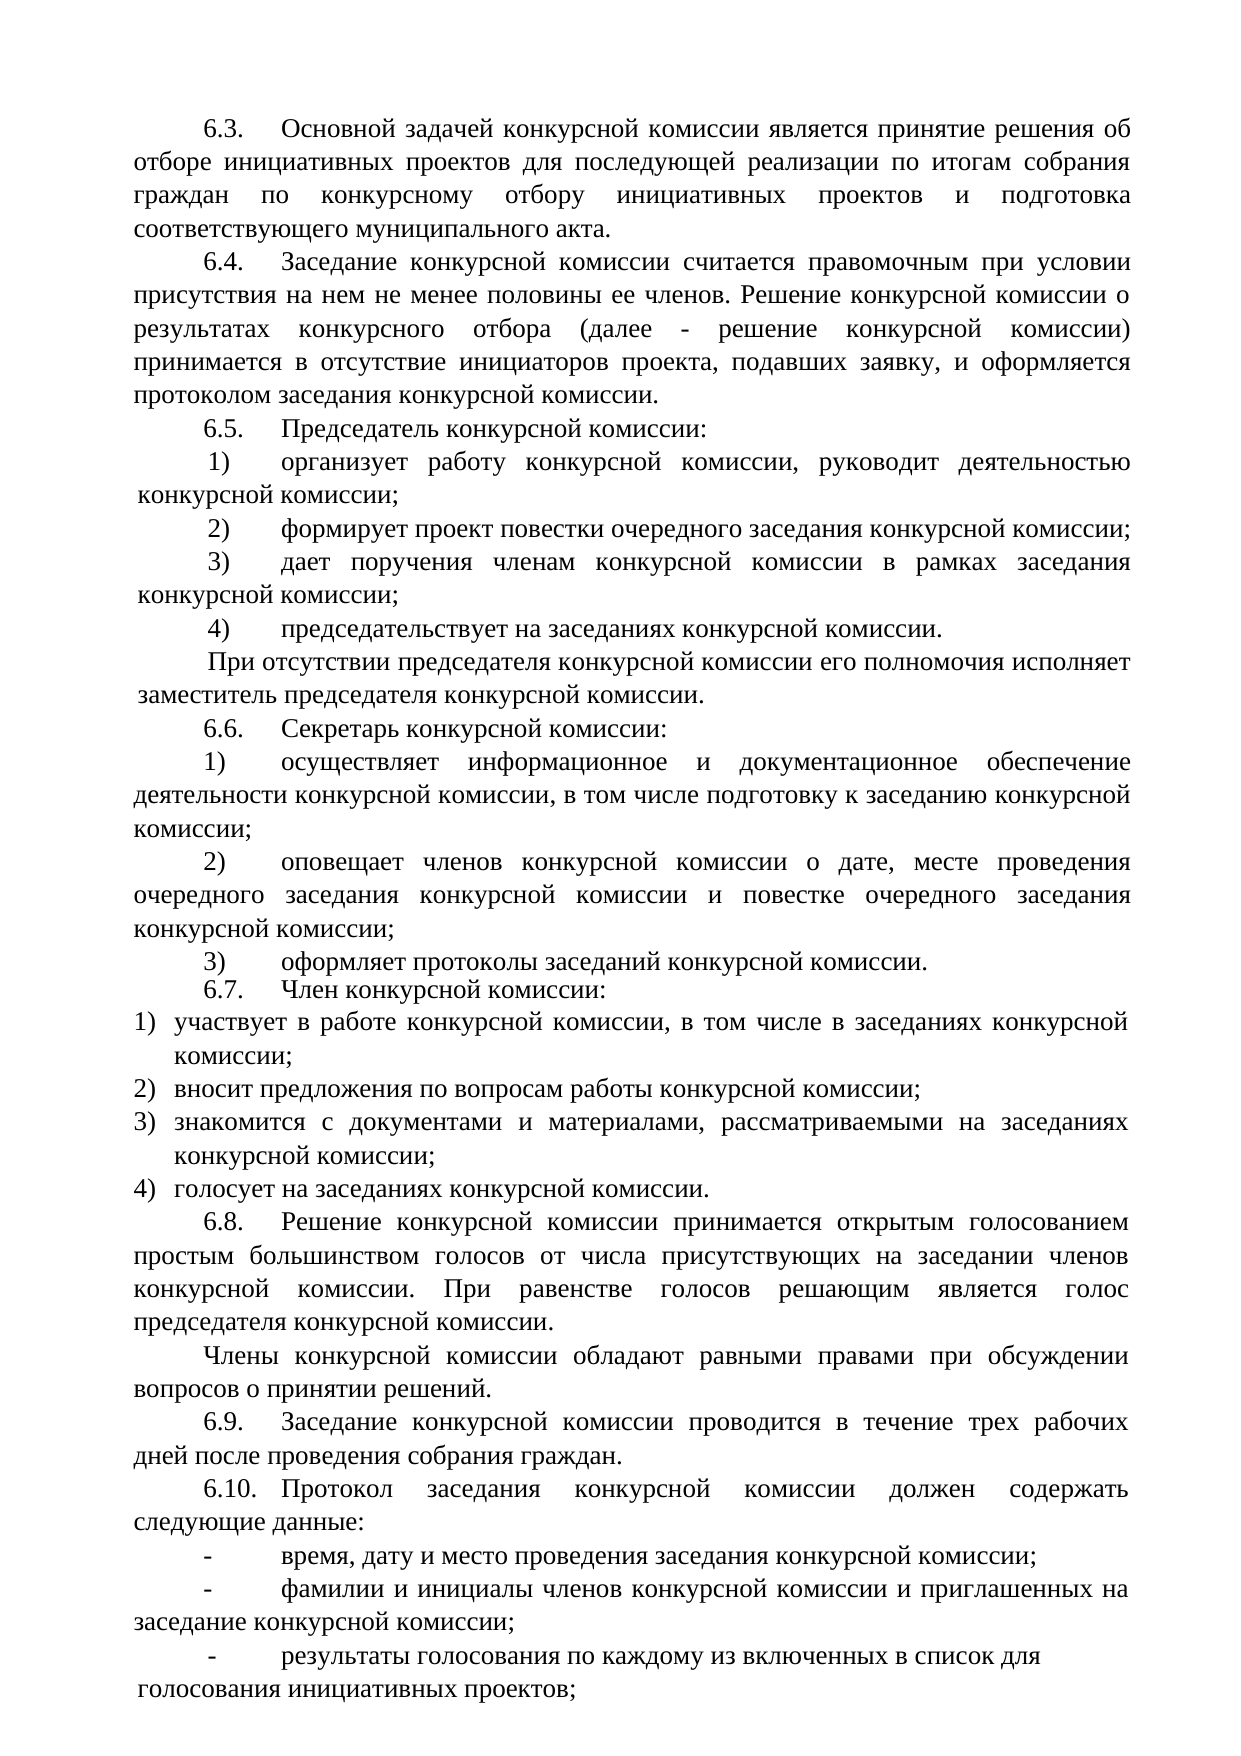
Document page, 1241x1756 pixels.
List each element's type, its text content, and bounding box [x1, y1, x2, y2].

list Член конкурсной комиссии: [133, 977, 1136, 1004]
list Заседание конкурсной комиссии проводится в течение трех рабочих дней после проведения собрания граждан. [133, 1404, 1130, 1471]
list Заседание конкурсной комиссии считается правомочным при условии присутствия на нем не менее половины ее членов. Решение конкурсной комиссии о результатах конкурсного отбора (далее - решение конкурсной комиссии) принимается в отсутствие инициаторов проекта, подавших заявку, и оформляется протоколом заседания конкурсной комиссии. [133, 244, 1132, 410]
list формирует проект повестки очередного заседания конкурсной комиссии; [137, 510, 1132, 544]
list председательствует на заседаниях конкурсной комиссии. [137, 610, 1136, 644]
list оформляет протоколы заседаний конкурсной комиссии. [133, 944, 1136, 977]
list организует работу конкурсной комиссии, руководит деятельностью конкурсной комиссии; [137, 444, 1132, 510]
list время, дату и место проведения заседания конкурсной комиссии; [133, 1537, 1136, 1571]
list вносит предложения по вопросам работы конкурсной комиссии; [133, 1071, 1136, 1104]
list Решение конкурсной комиссии принимается открытым голосованием простым большинством голосов от числа присутствующих на заседании членов конкурсной комиссии. При равенстве голосов решающим является голос председателя конкурсной комиссии. [133, 1204, 1130, 1337]
text Члены конкурсной комиссии обладают равными правами при обсуждении вопросов о принятии решений. [133, 1337, 1130, 1404]
text При отсутствии председателя конкурсной комиссии его полномочия исполняет заместитель председателя конкурсной комиссии. [137, 644, 1132, 710]
list дает поручения членам конкурсной комиссии в рамках заседания конкурсной комиссии; [137, 544, 1132, 610]
list осуществляет информационное и документационное обеспечение деятельности конкурсной комиссии, в том числе подготовку к заседанию конкурсной комиссии; [133, 744, 1132, 844]
list фамилии и инициалы членов конкурсной комиссии и приглашенных на заседание конкурсной комиссии; [133, 1571, 1130, 1637]
list Основной задачей конкурсной комиссии является принятие решения об отборе инициативных проектов для последующей реализации по итогам собрания граждан по конкурсному отбору инициативных проектов и подготовка соответствующего муниципального акта. [133, 110, 1132, 244]
list голосует на заседаниях конкурсной комиссии. [133, 1171, 1136, 1204]
list Протокол заседания конкурсной комиссии должен содержать следующие данные: [133, 1471, 1130, 1537]
list знакомится с документами и материалами, рассматриваемыми на заседаниях конкурсной комиссии; [133, 1104, 1130, 1171]
list Секретарь конкурсной комиссии: [133, 710, 1136, 744]
list участвует в работе конкурсной комиссии, в том числе в заседаниях конкурсной комиссии; [133, 1004, 1130, 1071]
list оповещает членов конкурсной комиссии о дате, месте проведения очередного заседания конкурсной комиссии и повестке очередного заседания конкурсной комиссии; [133, 844, 1132, 944]
list Председатель конкурсной комиссии: [133, 410, 1136, 444]
list результаты голосования по каждому из включенных в список для голосования инициативных проектов; [137, 1637, 1130, 1704]
